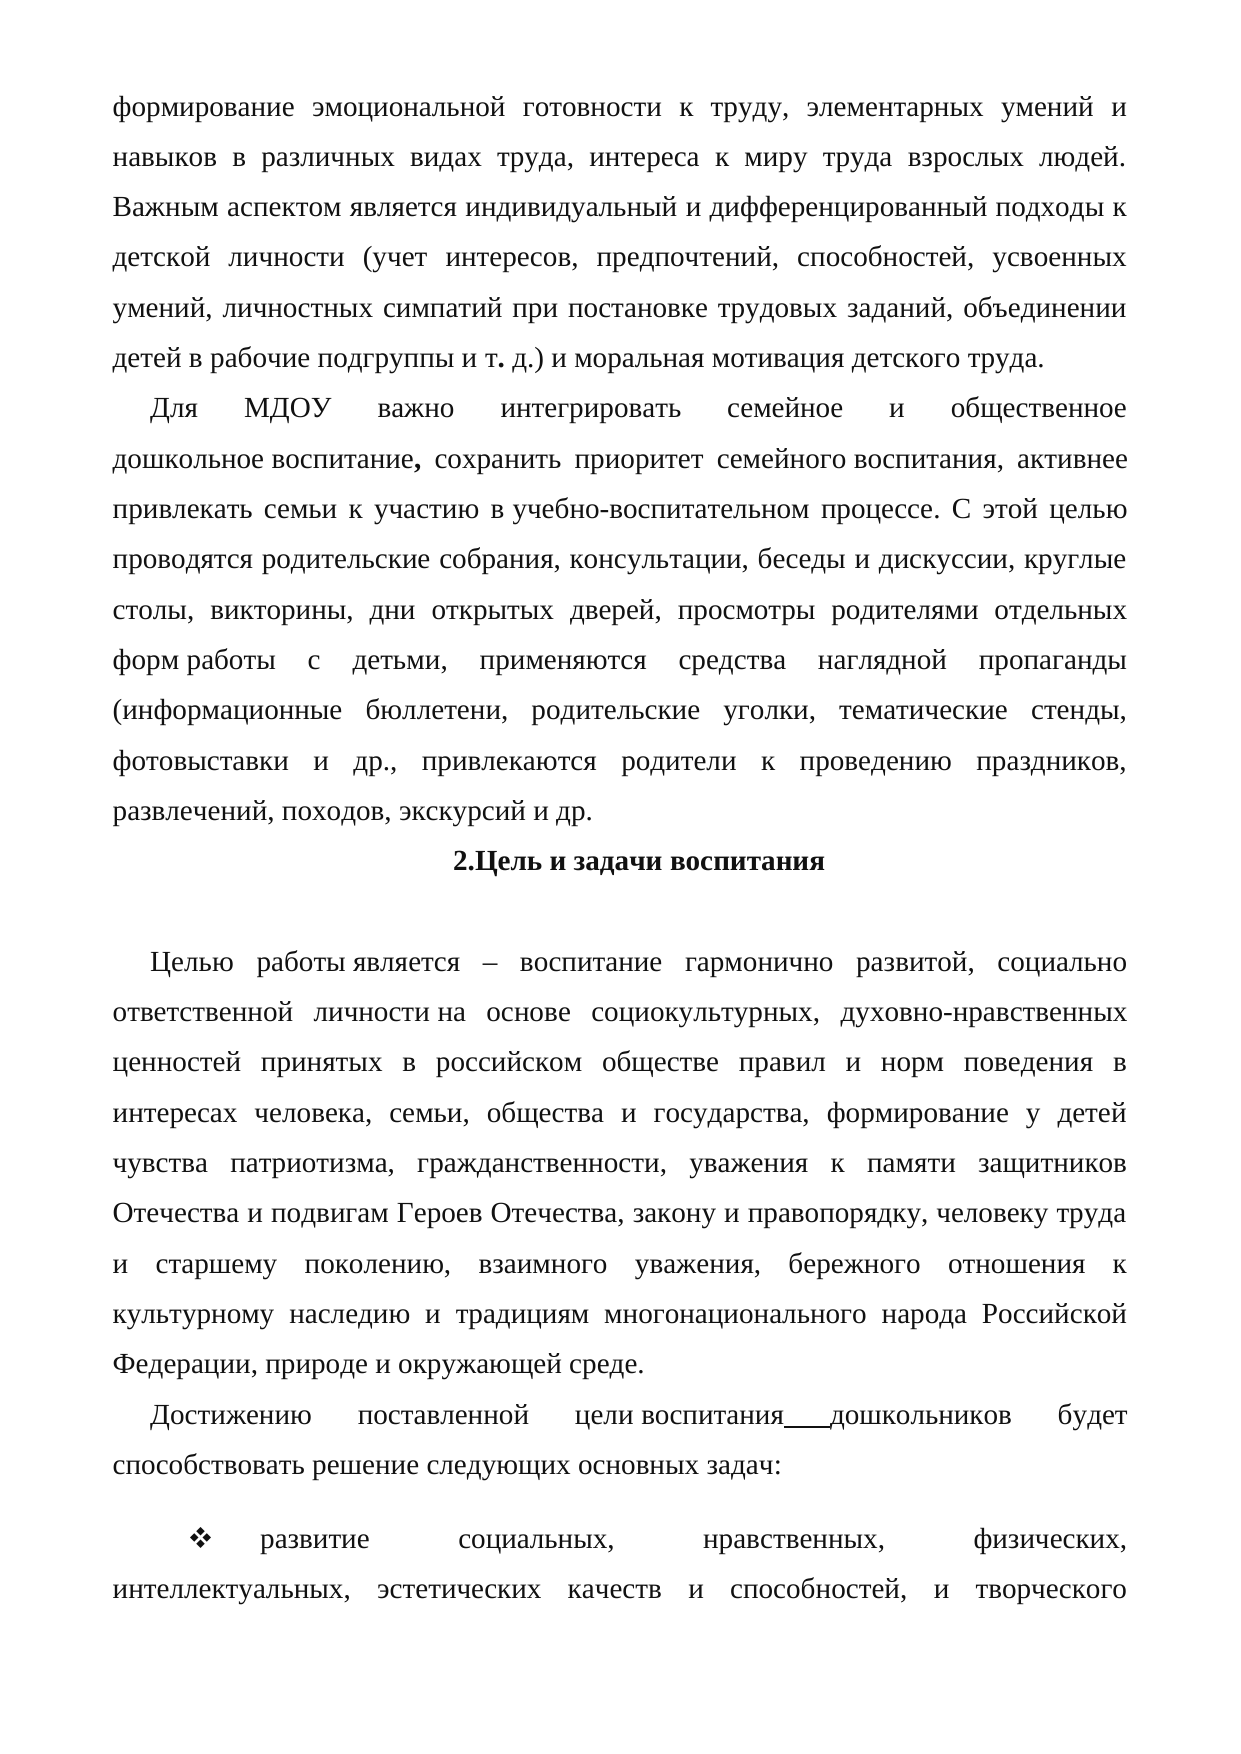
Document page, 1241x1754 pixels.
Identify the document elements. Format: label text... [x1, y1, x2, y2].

text 2.Цель и задачи воспитания [112, 843, 1128, 877]
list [112, 1521, 1128, 1605]
text Для МДОУ важно интегрировать семейное и общественное дошкольное воспитание, сохранить приоритет семейного воспитания, активнее привлекать семьи к участию в учебно-воспитательном процессе. С этой целью проводятся родительские собрания, консультации, беседы и дискуссии, круглые столы, викторины, дни открытых дверей, просмотры родителями отдельных форм работы с детьми, применяются средства наглядной пропаганды (информационные бюллетени, родительские уголки, тематические стенды, фотовыставки и др., привлекаются родители к проведению праздников, развлечений, походов, экскурсий и др. [112, 391, 1128, 827]
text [112, 89, 1128, 374]
text Целью работы является – воспитание гармонично развитой, социально ответственной личности на основе социокультурных, духовно-нравственных ценностей принятых в российском обществе правил и норм поведения в интересах человека, семьи, общества и государства, формирование у детей чувства патриотизма, гражданственности, уважения к памяти защитников Отечества и подвигам Героев Отечества, закону и правопорядку, человеку труда и старшему поколению, взаимного уважения, бережного отношения к культурному наследию и традициям многонационального народа Российской Федерации, природе и окружающей среде. [112, 944, 1128, 1380]
text Достижению поставленной цели воспитания дошкольников будет способствовать решение следующих основных задач: [112, 1397, 1128, 1481]
